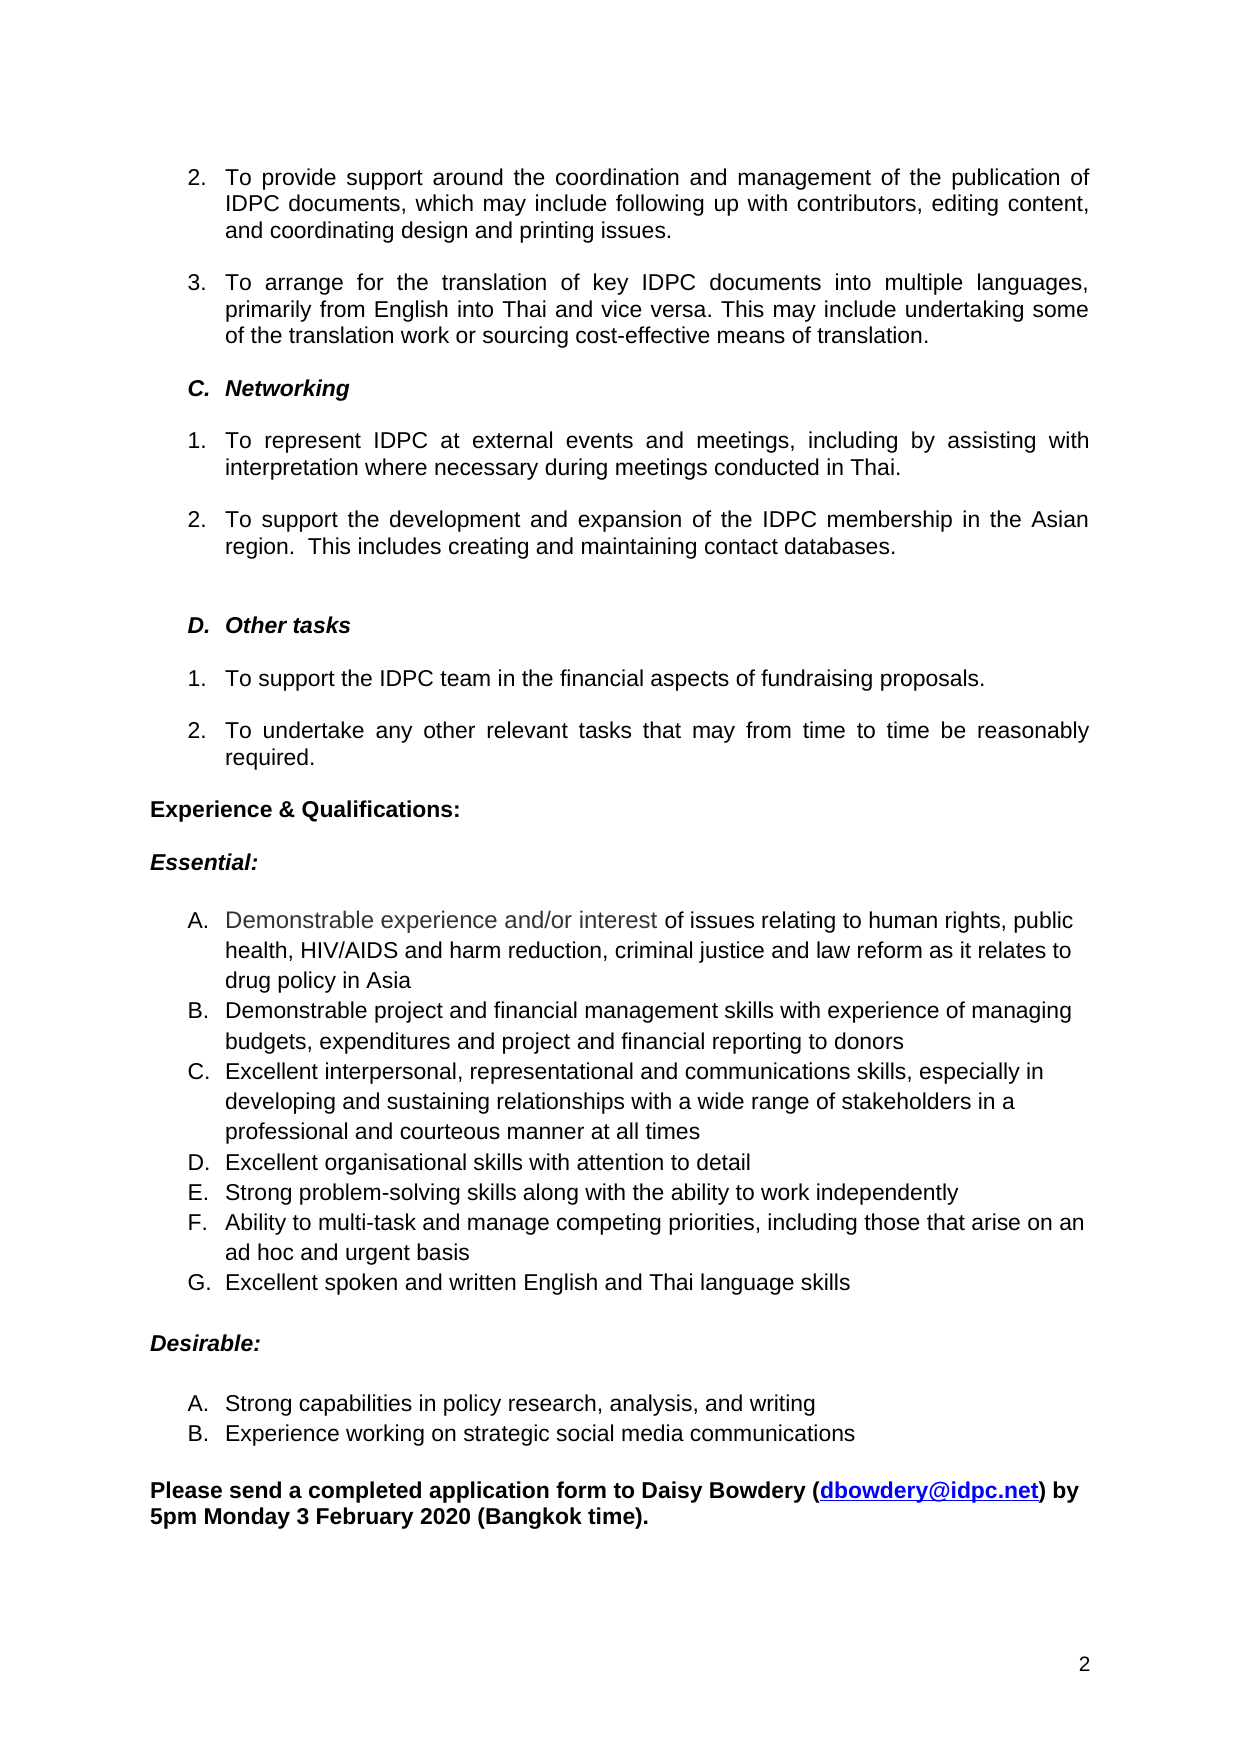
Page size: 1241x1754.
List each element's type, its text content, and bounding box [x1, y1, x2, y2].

text Please send a completed application form to Daisy Bowdery (dbowdery@idpc.net) by 5pm Monday 3 February 2020 (Bangkok time). [150, 1477, 1090, 1530]
text Experience & Qualifications: [150, 796, 1090, 823]
list Experience working on strategic social media communications [187, 1420, 1090, 1447]
list Excellent organisational skills with attention to detail [187, 1148, 1090, 1175]
list Excellent spoken and written English and Thai language skills [187, 1269, 1090, 1296]
text Essential: [150, 849, 1090, 875]
list Networking [187, 375, 1090, 401]
list Strong problem-solving skills along with the ability to work independently [187, 1179, 1090, 1205]
list To arrange for the translation of key IDPC documents into multiple languages, primarily from English into Thai and vice versa. This may include undertaking some of the translation work or sourcing cost-effective means of translation. [187, 269, 1090, 348]
list To support the IDPC team in the financial aspects of fundraising proposals. [187, 664, 1090, 691]
list Other tasks [187, 612, 1090, 638]
list To provide support around the coordination and management of the publication of IDPC documents, which may include following up with contributors, editing content, and coordinating design and printing issues. [187, 164, 1090, 243]
list Demonstrable project and financial management skills with experience of managing budgets, expenditures and project and financial reporting to donors [187, 997, 1090, 1054]
list To support the development and expansion of the IDPC membership in the Asian region. This includes creating and maintaining contact databases. [187, 506, 1090, 559]
list Strong capabilities in policy research, analysis, and writing [187, 1390, 1090, 1417]
list To represent IDPC at external events and meetings, including by assisting with interpretation where necessary during meetings conducted in Thai. [187, 427, 1090, 480]
list To undertake any other relevant tasks that may from time to time be reasonably required. [187, 717, 1090, 770]
list Demonstrable experience and/or interest of issues relating to human rights, public health, HIV/AIDS and harm reduction, criminal justice and law reform as it relates to drug policy in Asia [187, 906, 1090, 994]
list Ability to multi-task and manage competing priorities, including those that arise on an ad hoc and urgent basis [187, 1209, 1090, 1266]
text Desirable: [150, 1330, 1090, 1356]
list Excellent interpersonal, representational and communications skills, especially in developing and sustaining relationships with a wide range of stakeholders in a professional and courteous manner at all times [187, 1058, 1090, 1145]
